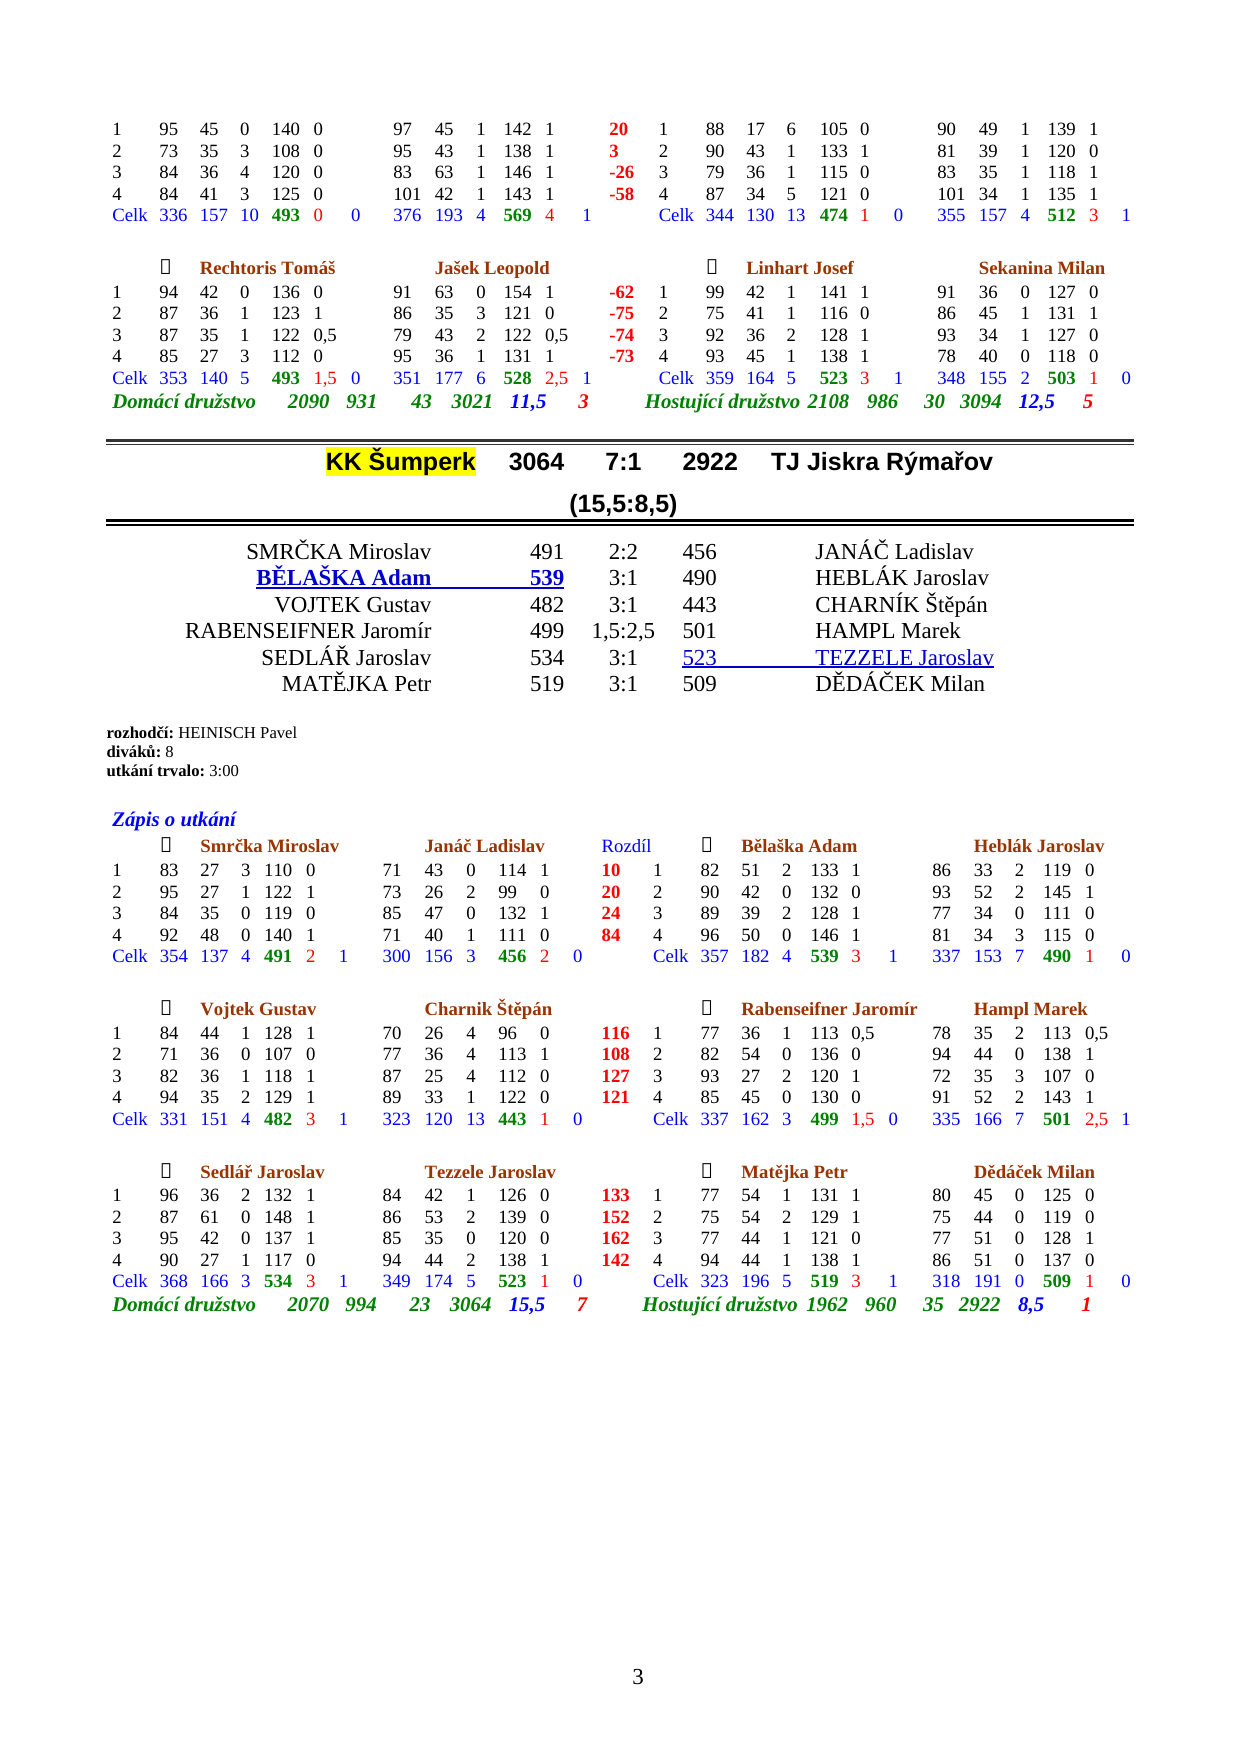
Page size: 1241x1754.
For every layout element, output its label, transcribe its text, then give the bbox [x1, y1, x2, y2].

text 2 73 35 3 108 0 95 43 1 138 1 3 2 90 43 1 133 1 81 39 1 120 0 [112, 140, 1134, 161]
text 3 84 36 4 120 0 83 63 1 146 1 -26 3 79 36 1 115 0 83 35 1 118 1 [112, 161, 1134, 183]
text  Smrčka Miroslav Janáč Ladislav Rozdíl  Bělaška Adam Heblák Jaroslav [112, 831, 1134, 859]
text SEDLÁŘ Jaroslav 534 3:1 523 TEZZELE Jaroslav [106, 643, 1134, 670]
text 1 95 45 0 140 0 97 45 1 142 1 20 1 88 17 6 105 0 90 49 1 139 1 [112, 118, 1134, 140]
text utkání trvalo: 3:00 [106, 761, 1134, 780]
text Zápis o utkání [112, 806, 1134, 831]
text 3 84 35 0 119 0 85 47 0 132 1 24 3 89 39 2 128 1 77 34 0 111 0 [112, 902, 1134, 924]
text diváků: 8 [106, 742, 1134, 761]
text 1 94 42 0 136 0 91 63 0 154 1 -62 1 99 42 1 141 1 91 36 0 127 0 [112, 281, 1134, 302]
text 4 94 35 2 129 1 89 33 1 122 0 121 4 85 45 0 130 0 91 52 2 143 1 [112, 1086, 1134, 1108]
text rozhodčí: HEINISCH Pavel [106, 723, 1134, 742]
text Domácí družstvo 2070 994 23 3064 15,5 7 Hostující družstvo 1962 960 35 2922 8,5 1 [112, 1292, 1134, 1316]
text  Vojtek Gustav Charnik Štěpán  Rabenseifner Jaromír Hampl Marek [112, 993, 1134, 1022]
text 4 90 27 1 117 0 94 44 2 138 1 142 4 94 44 1 138 1 86 51 0 137 0 [112, 1249, 1134, 1270]
text RABENSEIFNER Jaromír 499 1,5:2,5 501 HAMPL Marek [106, 617, 1134, 643]
text KK Šumperk 3064 7:1 2922 TJ Jiskra Rýmařov [106, 445, 1134, 476]
text 2 95 27 1 122 1 73 26 2 99 0 20 2 90 42 0 132 0 93 52 2 145 1 [112, 881, 1134, 902]
text 1 96 36 2 132 1 84 42 1 126 0 133 1 77 54 1 131 1 80 45 0 125 0 [112, 1184, 1134, 1206]
text 3 82 36 1 118 1 87 25 4 112 0 127 3 93 27 2 120 1 72 35 3 107 0 [112, 1065, 1134, 1086]
text SMRČKA Miroslav 491 2:2 456 JANÁČ Ladislav [106, 538, 1134, 564]
text 1 84 44 1 128 1 70 26 4 96 0 116 1 77 36 1 113 0,5 78 35 2 113 0,5 [112, 1022, 1134, 1043]
text 2 71 36 0 107 0 77 36 4 113 1 108 2 82 54 0 136 0 94 44 0 138 1 [112, 1043, 1134, 1065]
text Celk 336 157 10 493 0 0 376 193 4 569 4 1 Celk 344 130 13 474 1 0 355 157 4 512 3 1 [112, 204, 1134, 226]
text (15,5:8,5) [106, 480, 1134, 519]
text 4 92 48 0 140 1 71 40 1 111 0 84 4 96 50 0 146 1 81 34 3 115 0 [112, 924, 1134, 945]
text MATĚJKA Petr 519 3:1 509 DĚDÁČEK Milan [106, 670, 1134, 696]
text  Rechtoris Tomáš Jašek Leopold  Linhart Josef Sekanina Milan [112, 252, 1134, 281]
text 4 84 41 3 125 0 101 42 1 143 1 -58 4 87 34 5 121 0 101 34 1 135 1 [112, 183, 1134, 204]
text Celk 368 166 3 534 3 1 349 174 5 523 1 0 Celk 323 196 5 519 3 1 318 191 0 509 1 0 [112, 1270, 1134, 1292]
text 3 95 42 0 137 1 85 35 0 120 0 162 3 77 44 1 121 0 77 51 0 128 1 [112, 1227, 1134, 1249]
text 4 85 27 3 112 0 95 36 1 131 1 -73 4 93 45 1 138 1 78 40 0 118 0 [112, 345, 1134, 367]
text Celk 353 140 5 493 1,5 0 351 177 6 528 2,5 1 Celk 359 164 5 523 3 1 348 155 2 503 1 0 [112, 367, 1134, 388]
text  Sedlář Jaroslav Tezzele Jaroslav  Matějka Petr Dědáček Milan [112, 1156, 1134, 1184]
text 3 87 35 1 122 0,5 79 43 2 122 0,5 -74 3 92 36 2 128 1 93 34 1 127 0 [112, 324, 1134, 345]
text BĚLAŠKA Adam 539 3:1 490 HEBLÁK Jaroslav [106, 564, 1134, 591]
text 1 83 27 3 110 0 71 43 0 114 1 10 1 82 51 2 133 1 86 33 2 119 0 [112, 859, 1134, 881]
text 2 87 36 1 123 1 86 35 3 121 0 -75 2 75 41 1 116 0 86 45 1 131 1 [112, 302, 1134, 324]
text VOJTEK Gustav 482 3:1 443 CHARNÍK Štěpán [106, 591, 1134, 617]
text Celk 331 151 4 482 3 1 323 120 13 443 1 0 Celk 337 162 3 499 1,5 0 335 166 7 501 2,5 1 [112, 1108, 1134, 1129]
text Domácí družstvo 2090 931 43 3021 11,5 3 Hostující družstvo 2108 986 30 3094 12,5 5 [112, 388, 1134, 413]
text Celk 354 137 4 491 2 1 300 156 3 456 2 0 Celk 357 182 4 539 3 1 337 153 7 490 1 0 [112, 945, 1134, 967]
text 2 87 61 0 148 1 86 53 2 139 0 152 2 75 54 2 129 1 75 44 0 119 0 [112, 1206, 1134, 1227]
